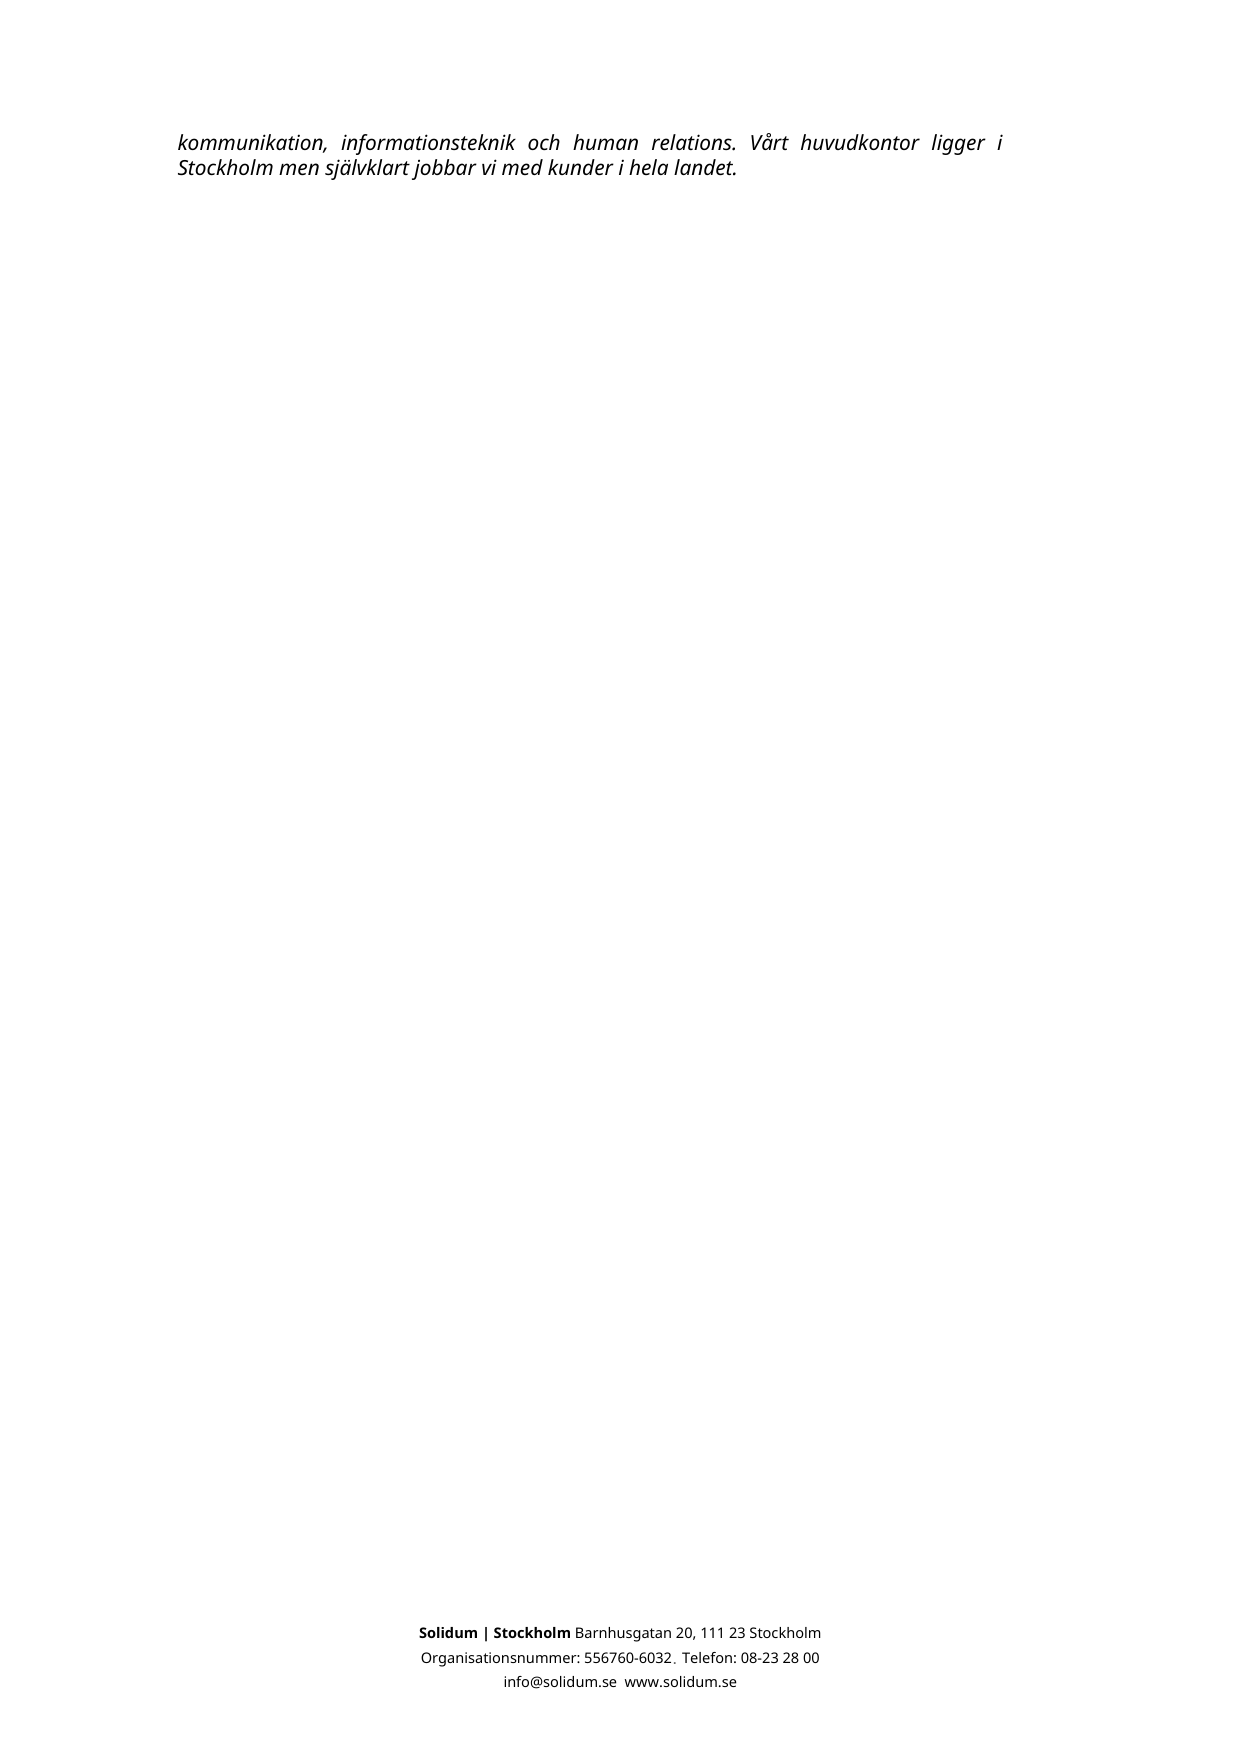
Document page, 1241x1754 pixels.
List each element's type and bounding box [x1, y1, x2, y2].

text [177, 131, 1004, 181]
